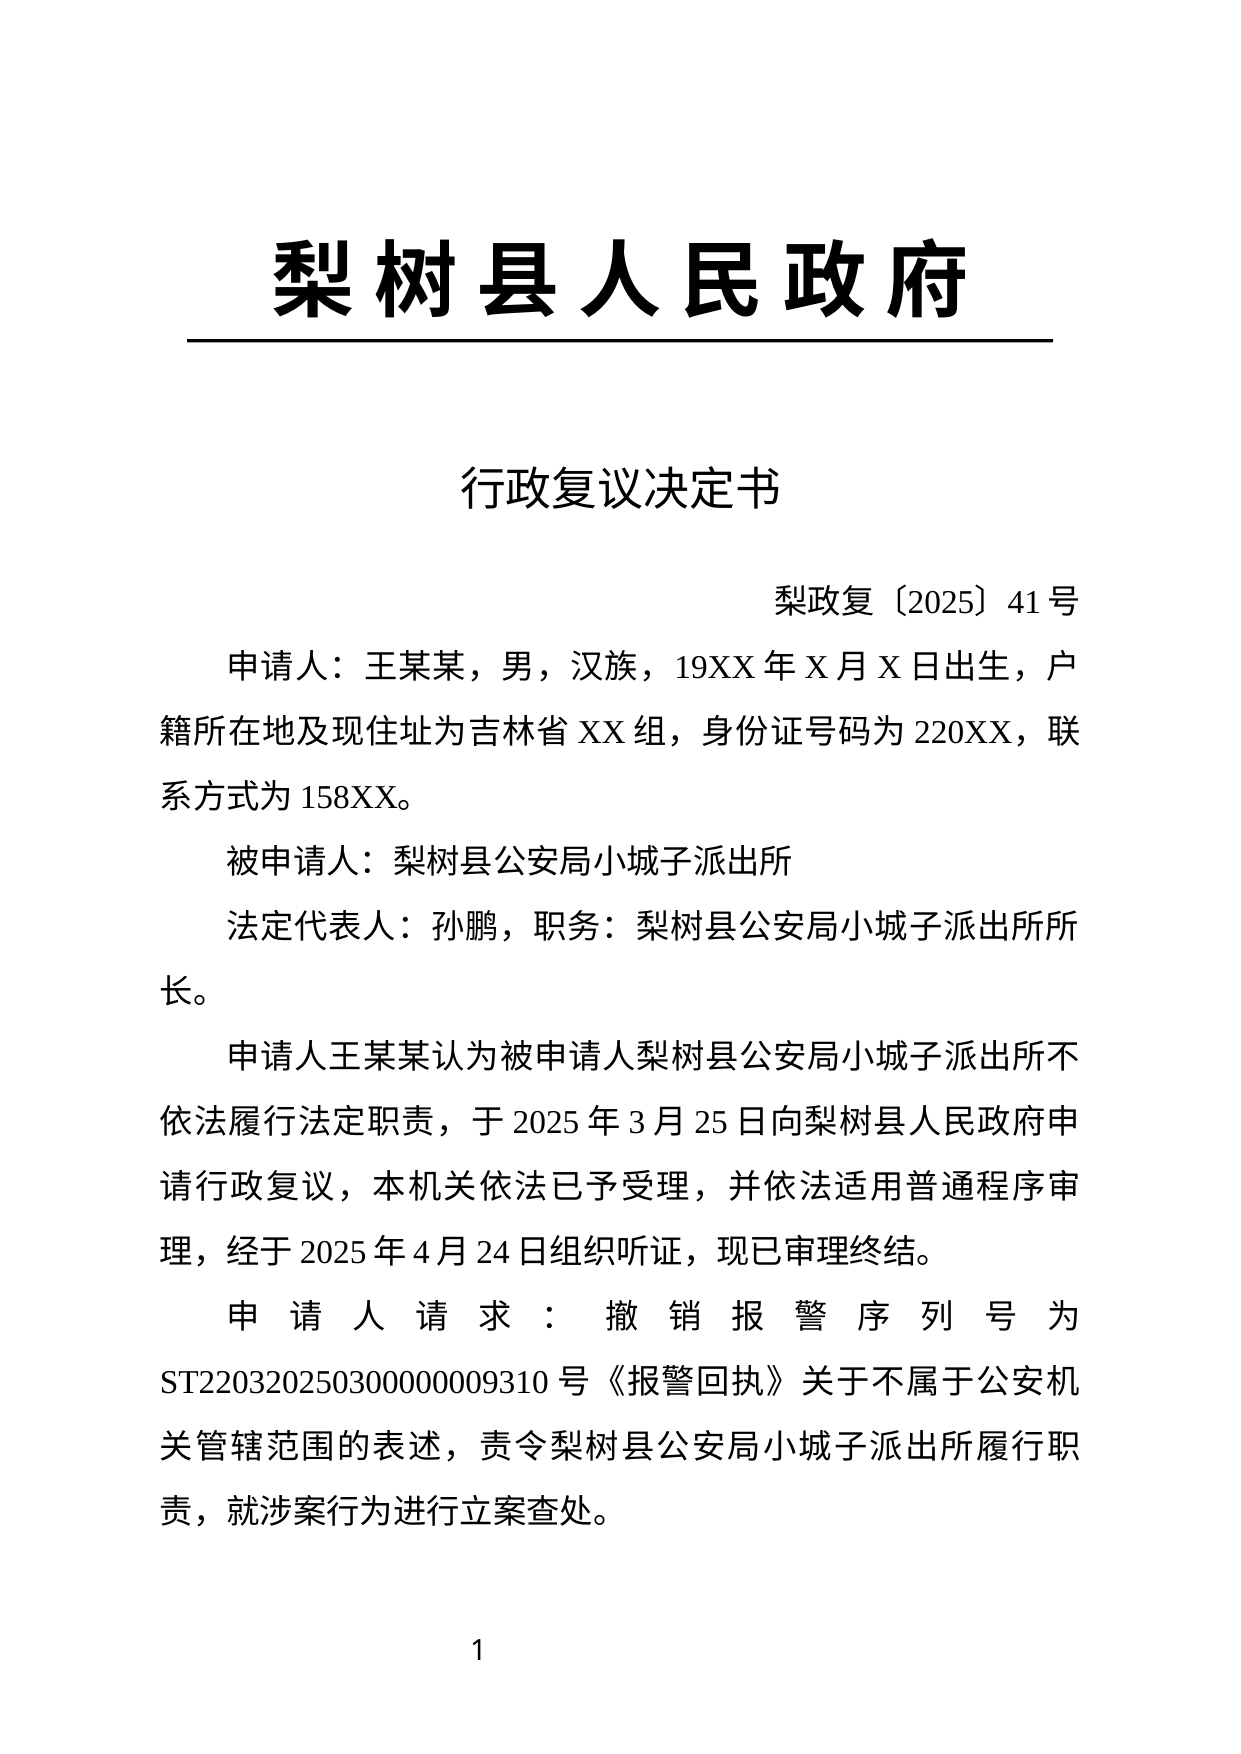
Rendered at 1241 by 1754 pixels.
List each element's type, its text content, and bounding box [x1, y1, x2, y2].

text 申请人：王某某，男，汉族，19XX年X月X日出生，户籍所在地及现住址为吉林省XX组，身份证号码为220XX，联系方式为158XX。 [159, 632, 1081, 827]
text 行政复议决定书 [159, 437, 1081, 534]
text 申请人请求：撤销报警序列号为ST220320250300000009310号《报警回执》关于不属于公安机关管辖范围的表述，责令梨树县公安局小城子派出所履行职责，就涉案行为进行立案查处。 [159, 1282, 1081, 1542]
text 法定代表人：孙鹏，职务：梨树县公安局小城子派出所所长。 [159, 892, 1081, 1022]
text 梨 树 县 人 民 政 府 [159, 209, 1081, 339]
text 梨政复〔2025〕41号 [159, 567, 1081, 632]
text 被申请人：梨树县公安局小城子派出所 [159, 827, 1081, 892]
text 申请人王某某认为被申请人梨树县公安局小城子派出所不依法履行法定职责，于2025年3月25日向梨树县人民政府申请行政复议，本机关依法已予受理，并依法适用普通程序审理，经于2025年4月24日组织听证，现已审理终结。 [159, 1022, 1081, 1282]
